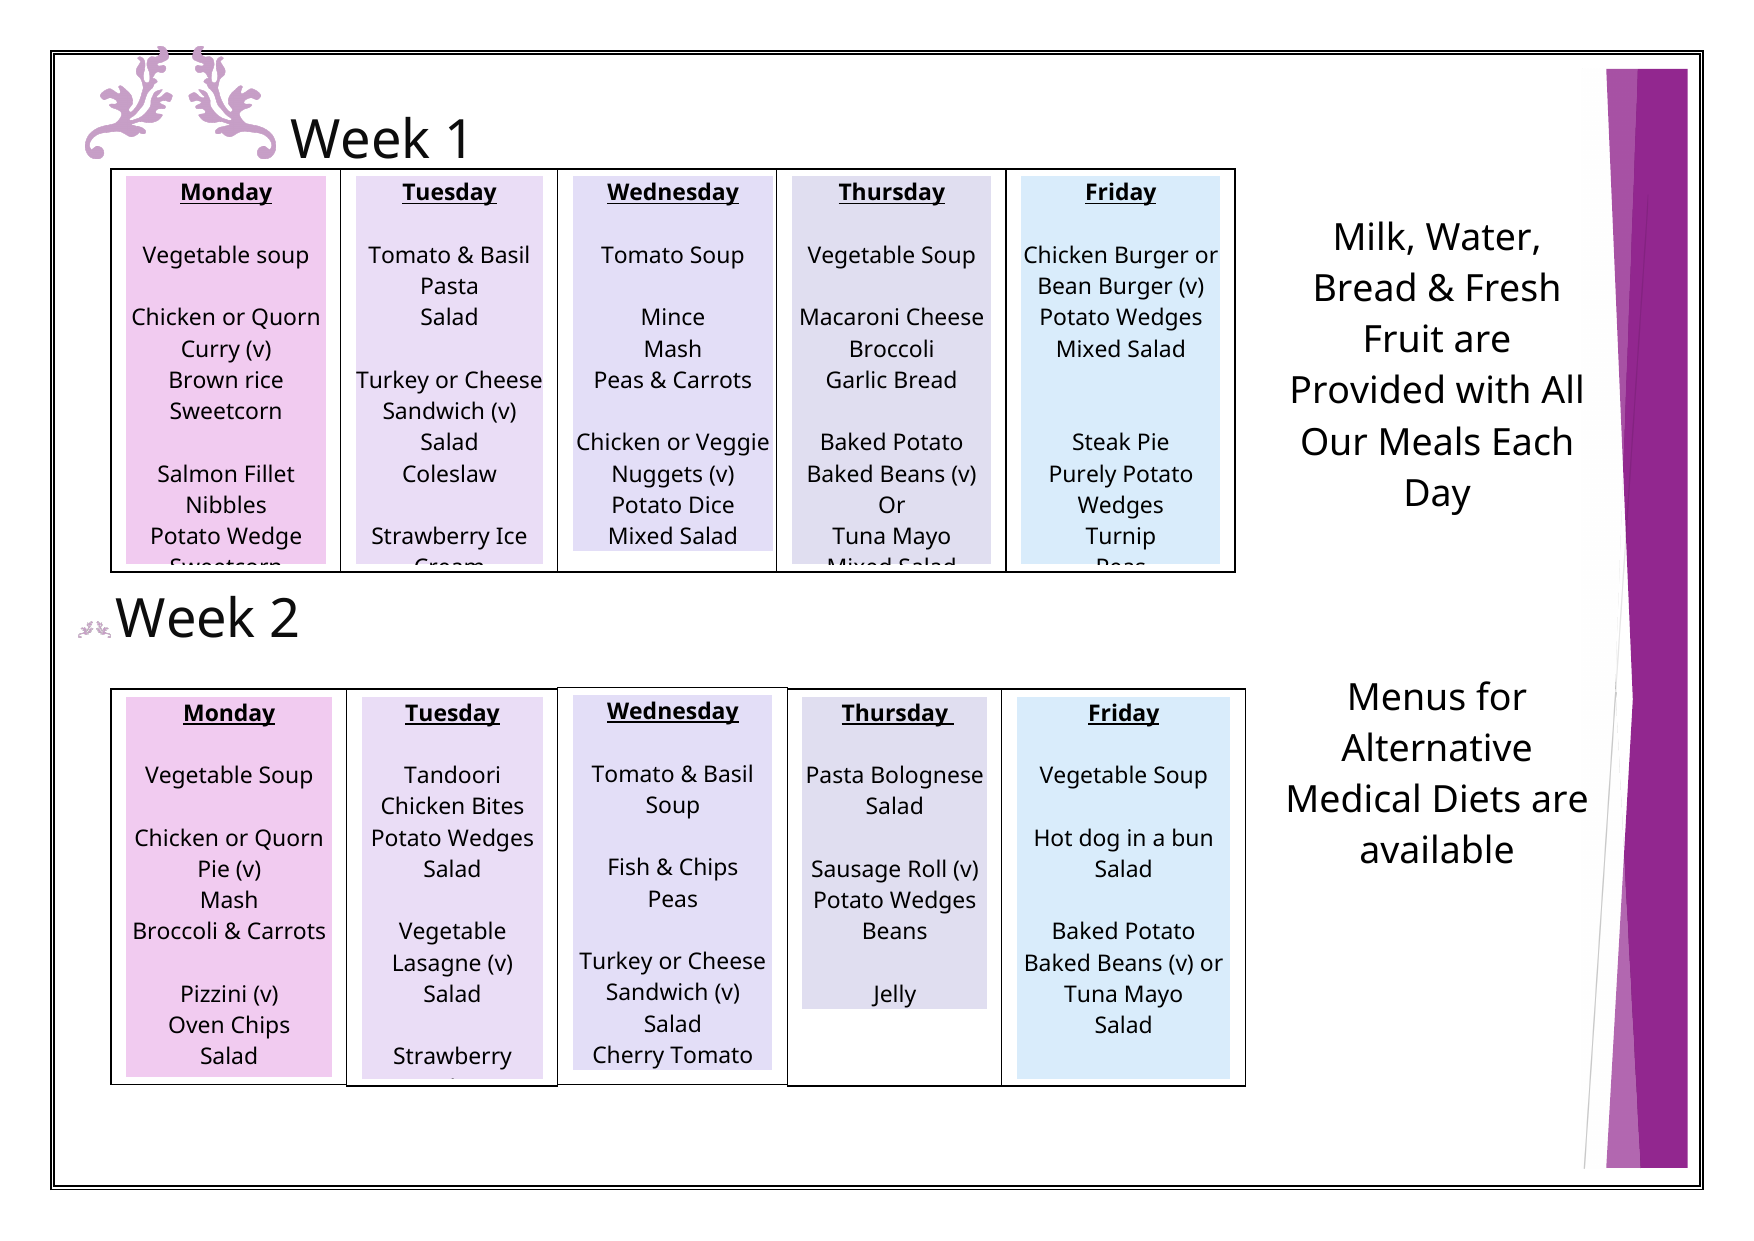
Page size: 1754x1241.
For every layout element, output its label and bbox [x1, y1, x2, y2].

picture [78, 621, 111, 638]
picture [1581, 68, 1649, 1169]
